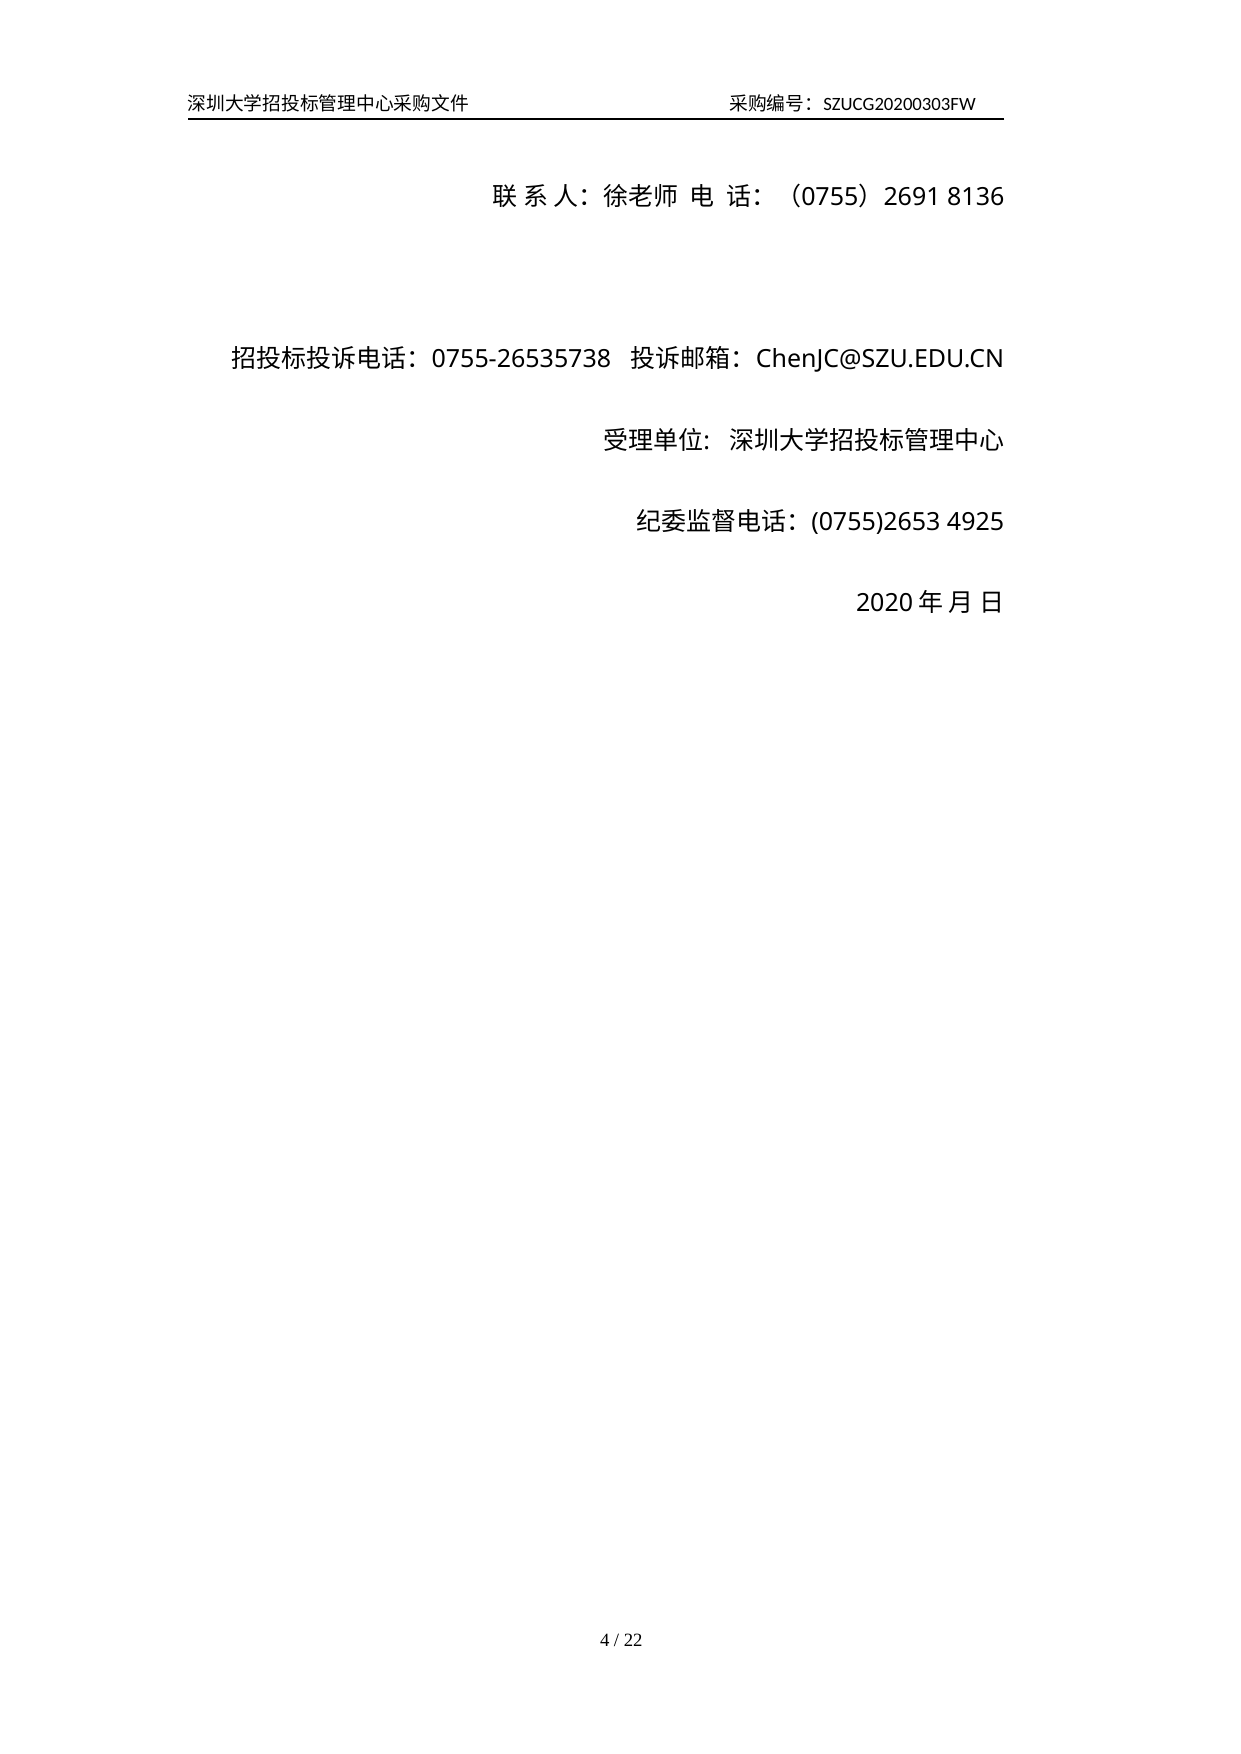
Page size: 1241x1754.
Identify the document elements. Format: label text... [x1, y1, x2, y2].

text 受理单位: 深圳大学招投标管理中心 [187, 406, 1004, 471]
text 联 系 人：徐老师 电 话：（0755）2691 8136 [187, 162, 1004, 227]
text 招投标投诉电话：0755-26535738 投诉邮箱：ChenJC@SZU.EDU.CN [187, 324, 1004, 389]
text 2020年 月 日 [187, 568, 1004, 633]
text 纪委监督电话：(0755)2653 4925 [187, 487, 1004, 552]
